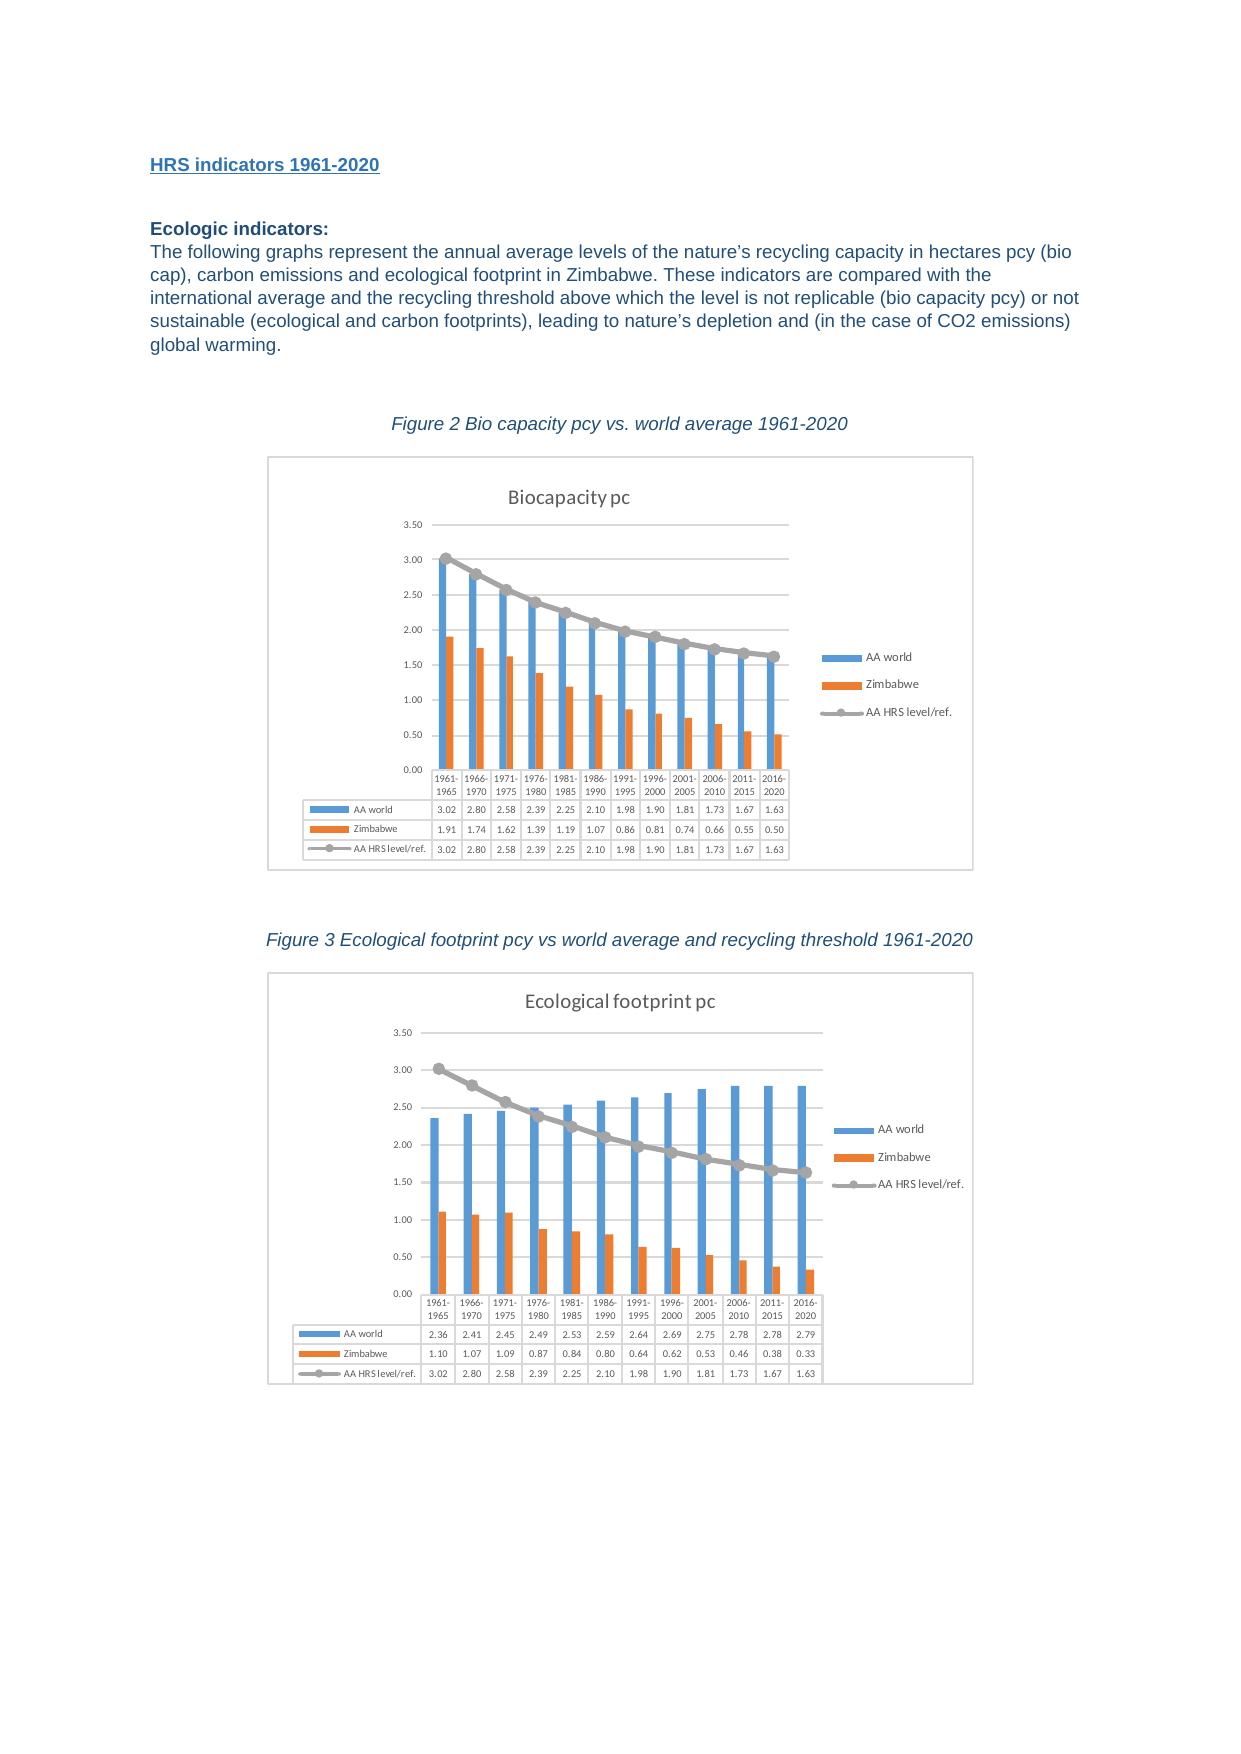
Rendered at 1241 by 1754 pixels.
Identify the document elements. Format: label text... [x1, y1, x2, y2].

subtitle Ecologic indicators: [150, 217, 1090, 239]
subtitle HRS indicators 1961-2020 [150, 154, 1090, 176]
text Figure 3 Ecological footprint pcy vs world average and recycling threshold 1961-2020 [150, 929, 1090, 950]
text The following graphs represent the annual average levels of the nature’s recycling capacity in hectares pcy (bio cap), carbon emissions and ecological footprint in Zimbabwe. These indicators are compared with the international average and the recycling threshold above which the level is not replicable (bio capacity pcy) or not sustainable (ecological and carbon footprints), leading to nature’s depletion and (in the case of CO2 emissions) global warming. [150, 241, 1090, 355]
text Figure 2 Bio capacity pcy vs. world average 1961-2020 [150, 413, 1090, 435]
